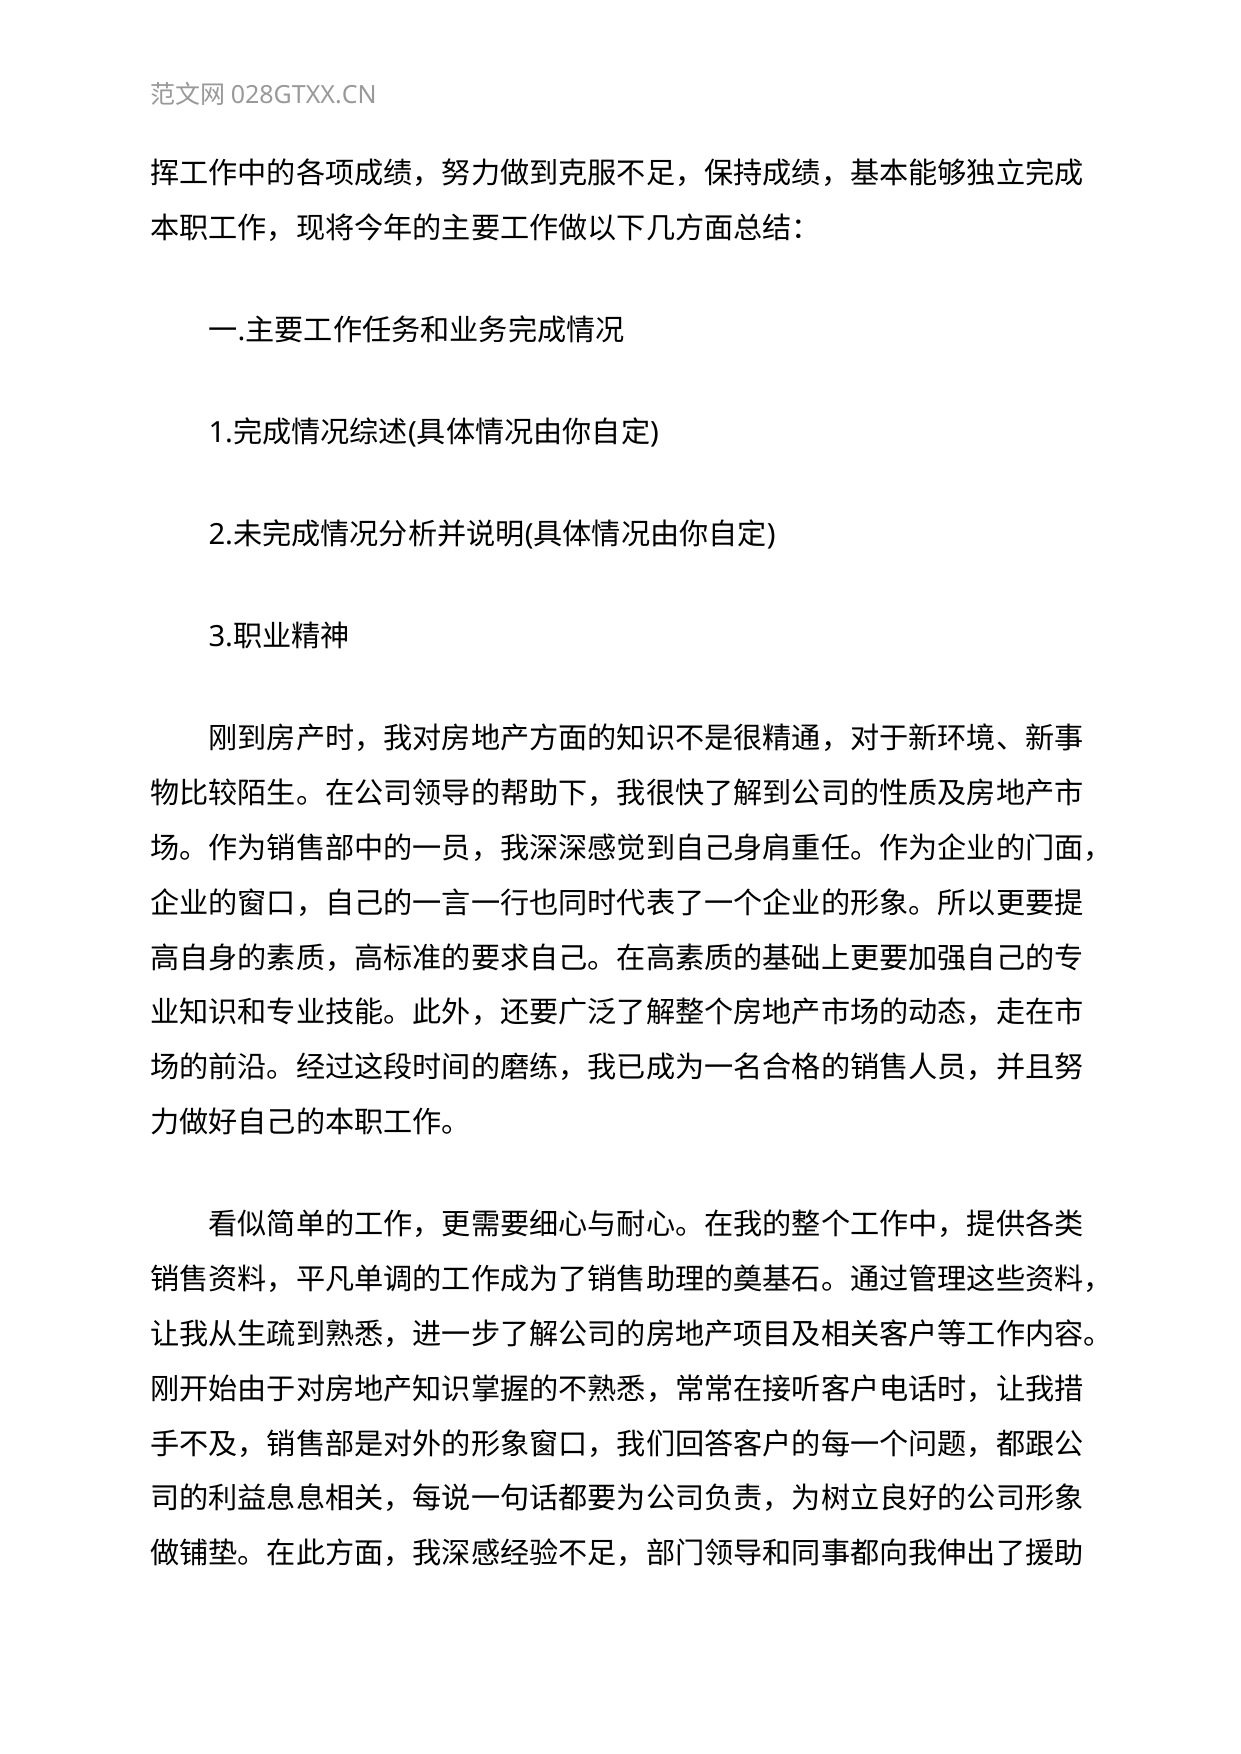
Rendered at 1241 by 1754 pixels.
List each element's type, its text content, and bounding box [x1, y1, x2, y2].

text 2.未完成情况分析并说明(具体情况由你自定) [150, 511, 1090, 553]
text 3.职业精神 [150, 613, 1090, 655]
text 一.主要工作任务和业务完成情况 [150, 307, 1090, 349]
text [150, 150, 1090, 247]
text 刚到房产时，我对房地产方面的知识不是很精通，对于新环境、新事物比较陌生。在公司领导的帮助下，我很快了解到公司的性质及房地产市场。作为销售部中的一员，我深深感觉到自己身肩重任。作为企业的门面，企业的窗口，自己的一言一行也同时代表了一个企业的形象。所以更要提高自身的素质，高标准的要求自己。在高素质的基础上更要加强自己的专业知识和专业技能。此外，还要广泛了解整个房地产市场的动态，走在市场的前沿。经过这段时间的磨练，我已成为一名合格的销售人员，并且努力做好自己的本职工作。 [150, 714, 1090, 1141]
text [150, 1201, 1090, 1572]
text 1.完成情况综述(具体情况由你自定) [150, 409, 1090, 451]
